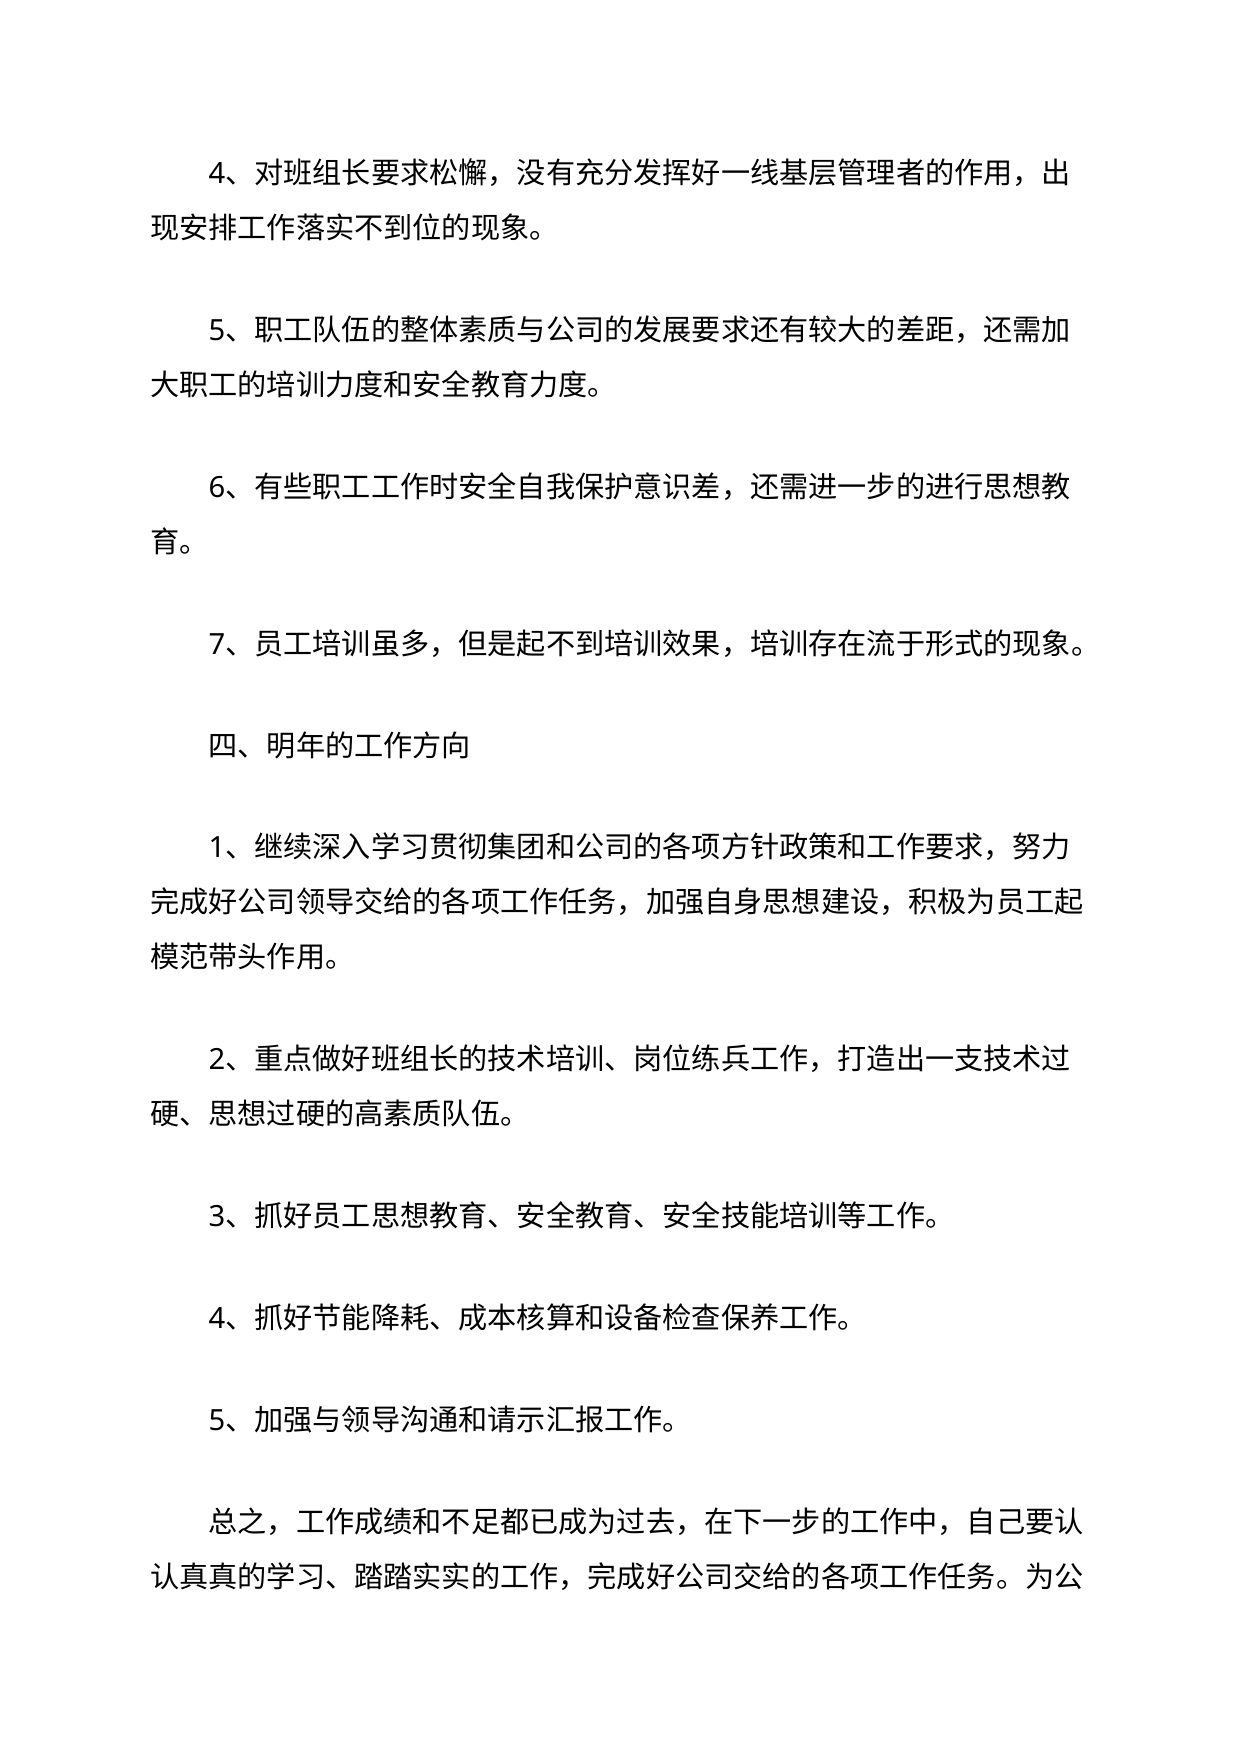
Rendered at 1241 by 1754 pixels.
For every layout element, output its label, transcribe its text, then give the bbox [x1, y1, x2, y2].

text 5、职工队伍的整体素质与公司的发展要求还有较大的差距，还需加大职工的培训力度和安全教育力度。 [150, 307, 1090, 404]
text 4、抓好节能降耗、成本核算和设备检查保养工作。 [150, 1294, 1090, 1337]
text 6、有些职工工作时安全自我保护意识差，还需进一步的进行思想教育。 [150, 463, 1090, 561]
text 7、员工培训虽多，但是起不到培训效果，培训存在流于形式的现象。 [150, 620, 1090, 663]
text 5、加强与领导沟通和请示汇报工作。 [150, 1396, 1090, 1439]
text 四、明年的工作方向 [150, 722, 1090, 764]
text 4、对班组长要求松懈，没有充分发挥好一线基层管理者的作用，出现安排工作落实不到位的现象。 [150, 150, 1090, 247]
text 2、重点做好班组长的技术培训、岗位练兵工作，打造出一支技术过硬、思想过硬的高素质队伍。 [150, 1036, 1090, 1133]
text 1、继续深入学习贯彻集团和公司的各项方针政策和工作要求，努力完成好公司领导交给的各项工作任务，加强自身思想建设，积极为员工起模范带头作用。 [150, 824, 1090, 976]
text 3、抓好员工思想教育、安全教育、安全技能培训等工作。 [150, 1192, 1090, 1235]
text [150, 1498, 1090, 1596]
